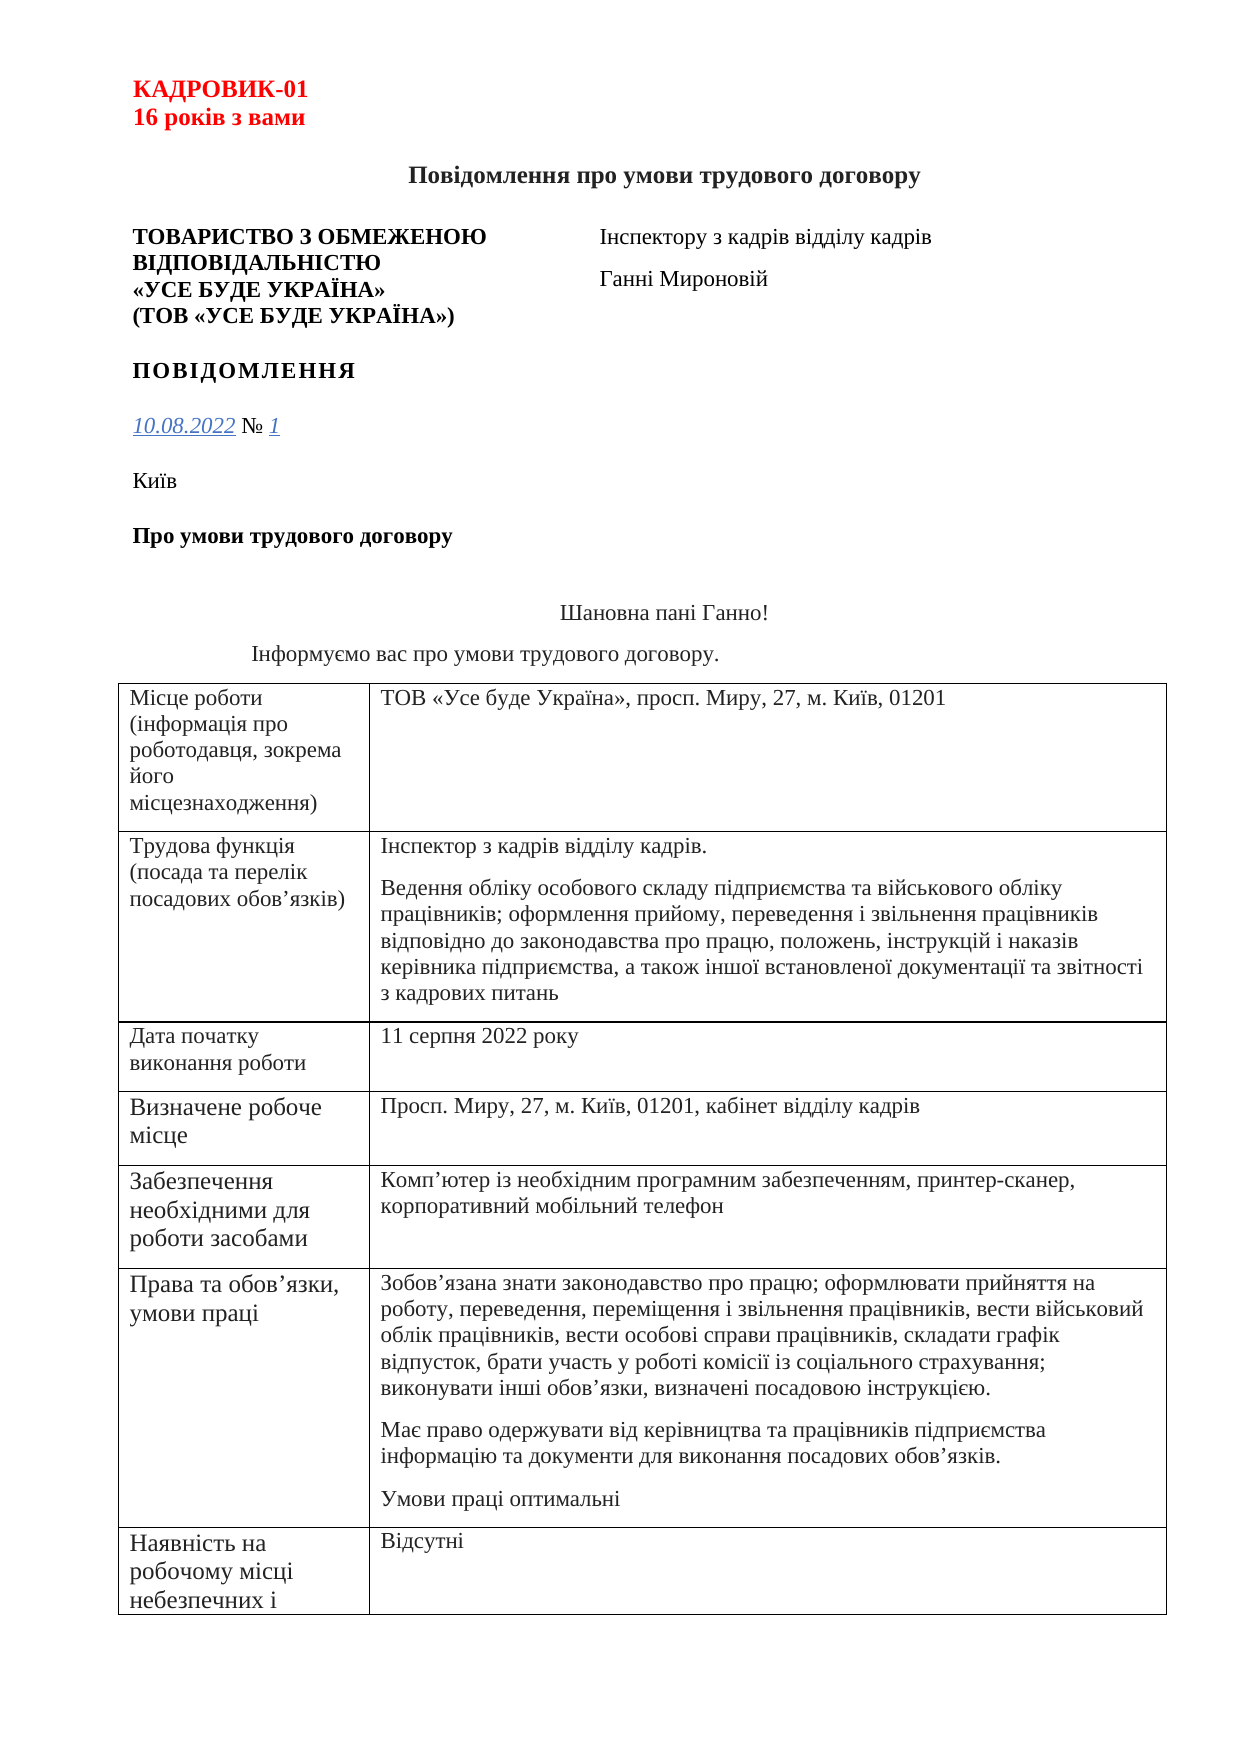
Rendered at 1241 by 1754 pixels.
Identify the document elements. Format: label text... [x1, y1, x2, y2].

text Повідомлення про умови трудового договору [177, 160, 1152, 189]
table_cell Забезпечення необхідними для роботи засобами [119, 1166, 369, 1268]
table_cell Трудова функція (посада та перелік посадових обов’язків) [119, 832, 369, 1021]
table_cell Права та обов’язки, умови праці [119, 1269, 369, 1527]
table_header Місце роботи (інформація про роботодавця, зокрема його місцезнаходження) [119, 684, 369, 831]
table_header ТОВАРИСТВО З ОБМЕЖЕНОЮ ВІДПОВІДАЛЬНІСТЮ «УСЕ БУДЕ УКРАЇНА» (ТОВ «УСЕ БУДЕ УКРАЇНА») ПОВІДОМЛЕННЯ 10.08.2022 № 1 Київ Про умови трудового договору [124, 215, 591, 557]
text Шановна пані Ганно! [177, 598, 1152, 625]
table_cell Комп’ютер із необхідним програмним забезпеченням, принтер-сканер, корпоративний мобільний телефон [370, 1166, 1166, 1268]
table_cell Зобов’язана знати законодавство про працю; оформлювати прийняття на роботу, переведення, переміщення і звільнення працівників, вести військовий облік працівників, вести особові справи працівників, складати графік відпусток, брати участь у роботі комісії із соціального страхування; виконувати інші обов’язки, визначені посадовою інструкцією. Має право одержувати від керівництва та працівників підприємства інформацію та документи для виконання посадових обов’язків. Умови праці оптимальні [370, 1269, 1166, 1527]
table_cell Відсутні [370, 1528, 1166, 1614]
table_cell Просп. Миру, 27, м. Київ, 01201, кабінет відділу кадрів [370, 1092, 1166, 1165]
table_cell Інспектор з кадрів відділу кадрів. Ведення обліку особового складу підприємства та військового обліку працівників; оформлення прийому, переведення і звільнення працівників відповідно до законодавства про працю, положень, інструкцій і наказів керівника підприємства, а також іншої встановленої документації та звітності з кадрових питань [370, 832, 1166, 1021]
table_cell 11 серпня 2022 року [370, 1023, 1166, 1091]
table_header Інспектору з кадрів відділу кадрів Ганні Мироновій [591, 215, 1099, 557]
table_cell Дата початку виконання роботи [119, 1023, 369, 1091]
table_header ТОВ «Усе буде Україна», просп. Миру, 27, м. Київ, 01201 [370, 684, 1166, 831]
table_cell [119, 1528, 369, 1614]
table_cell Визначене робоче місце [119, 1092, 369, 1165]
text Інформуємо вас про умови трудового договору. [177, 641, 1152, 667]
